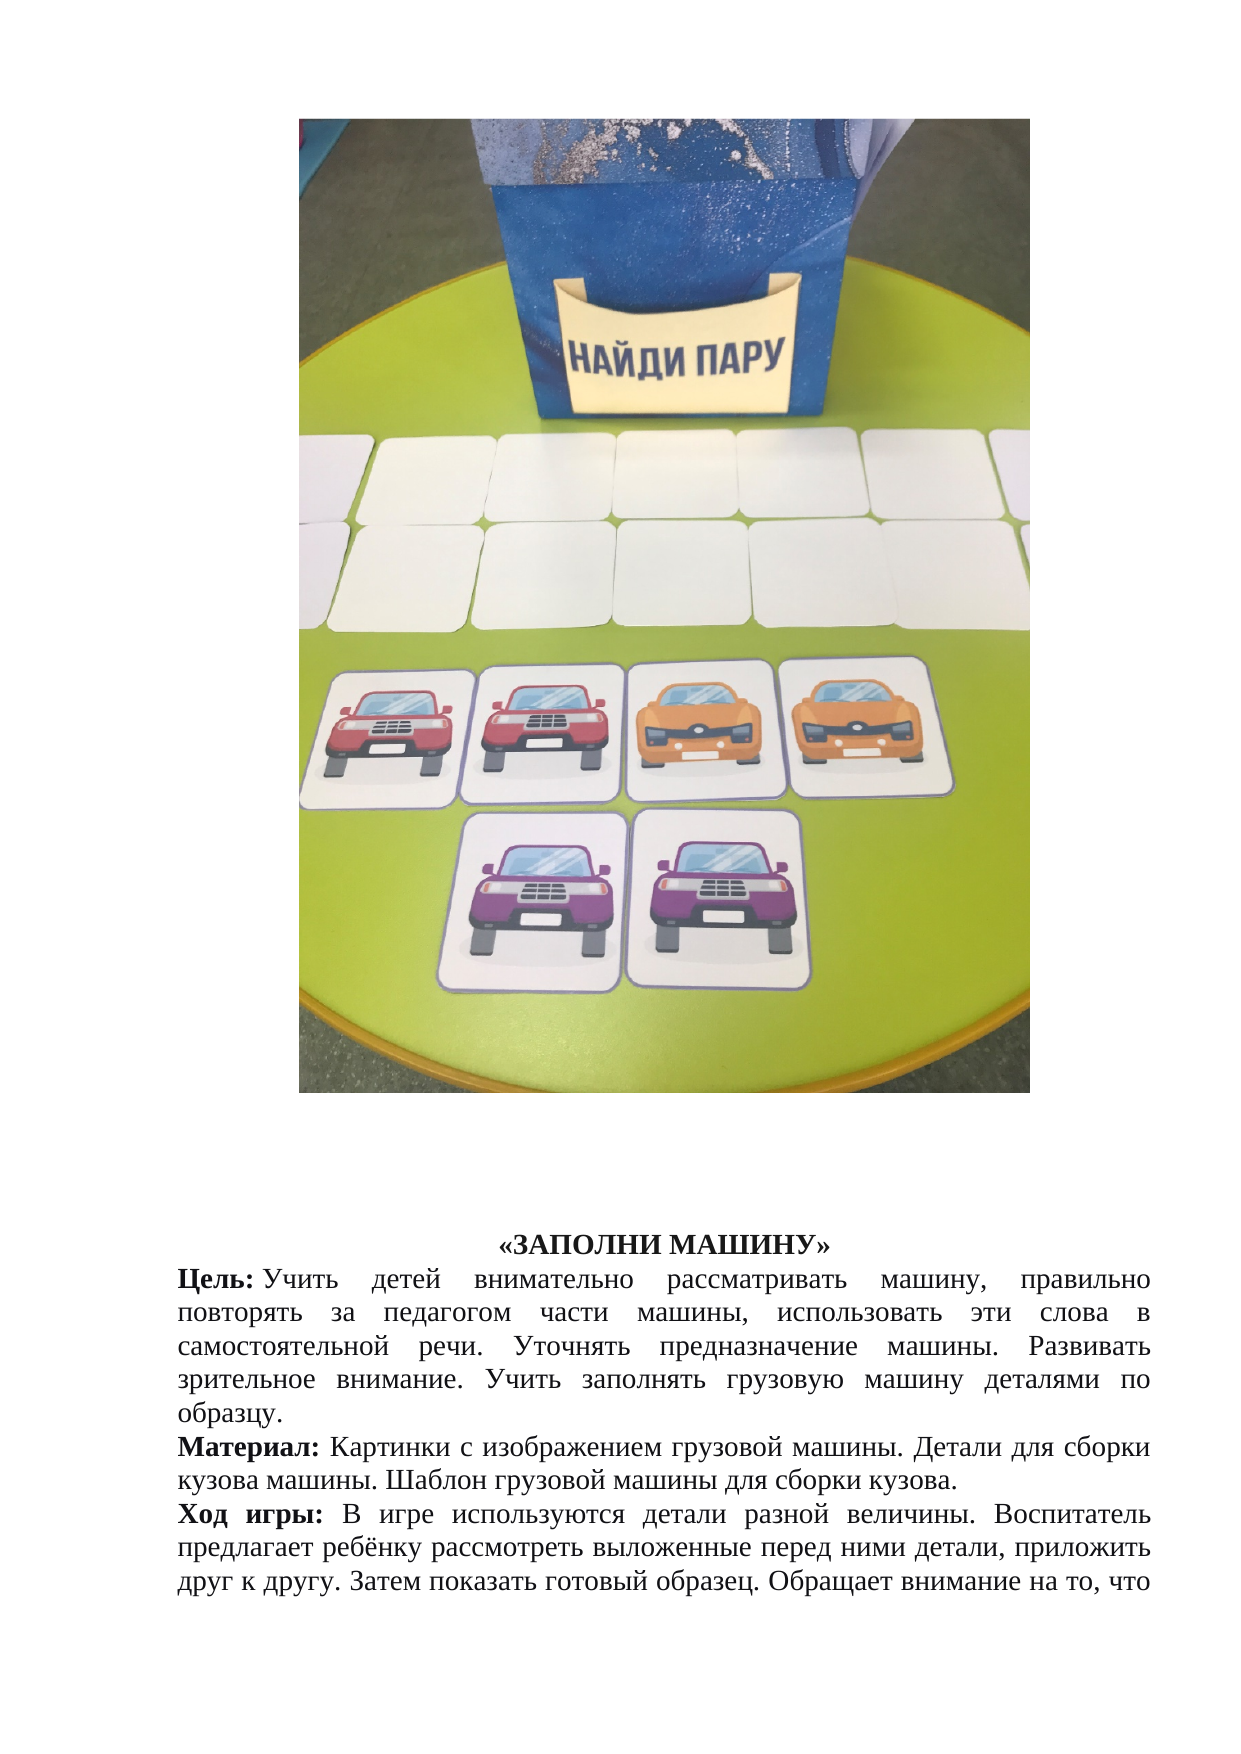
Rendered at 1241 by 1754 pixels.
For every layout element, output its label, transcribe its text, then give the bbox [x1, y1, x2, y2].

text Цель: Учить детей внимательно рассматривать машину, правильно повторять за педагогом части машины, использовать эти слова в самостоятельной речи. Уточнять предназначение машины. Развивать зрительное внимание. Учить заполнять грузовую машину деталями по образцу. [177, 1261, 1152, 1429]
picture [299, 120, 1030, 1092]
text Материал: Картинки с изображением грузовой машины. Детали для сборки кузова машины. Шаблон грузовой машины для сборки кузова. [177, 1429, 1152, 1496]
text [177, 1496, 1152, 1596]
text «ЗАПОЛНИ МАШИНУ» [177, 1227, 1152, 1261]
